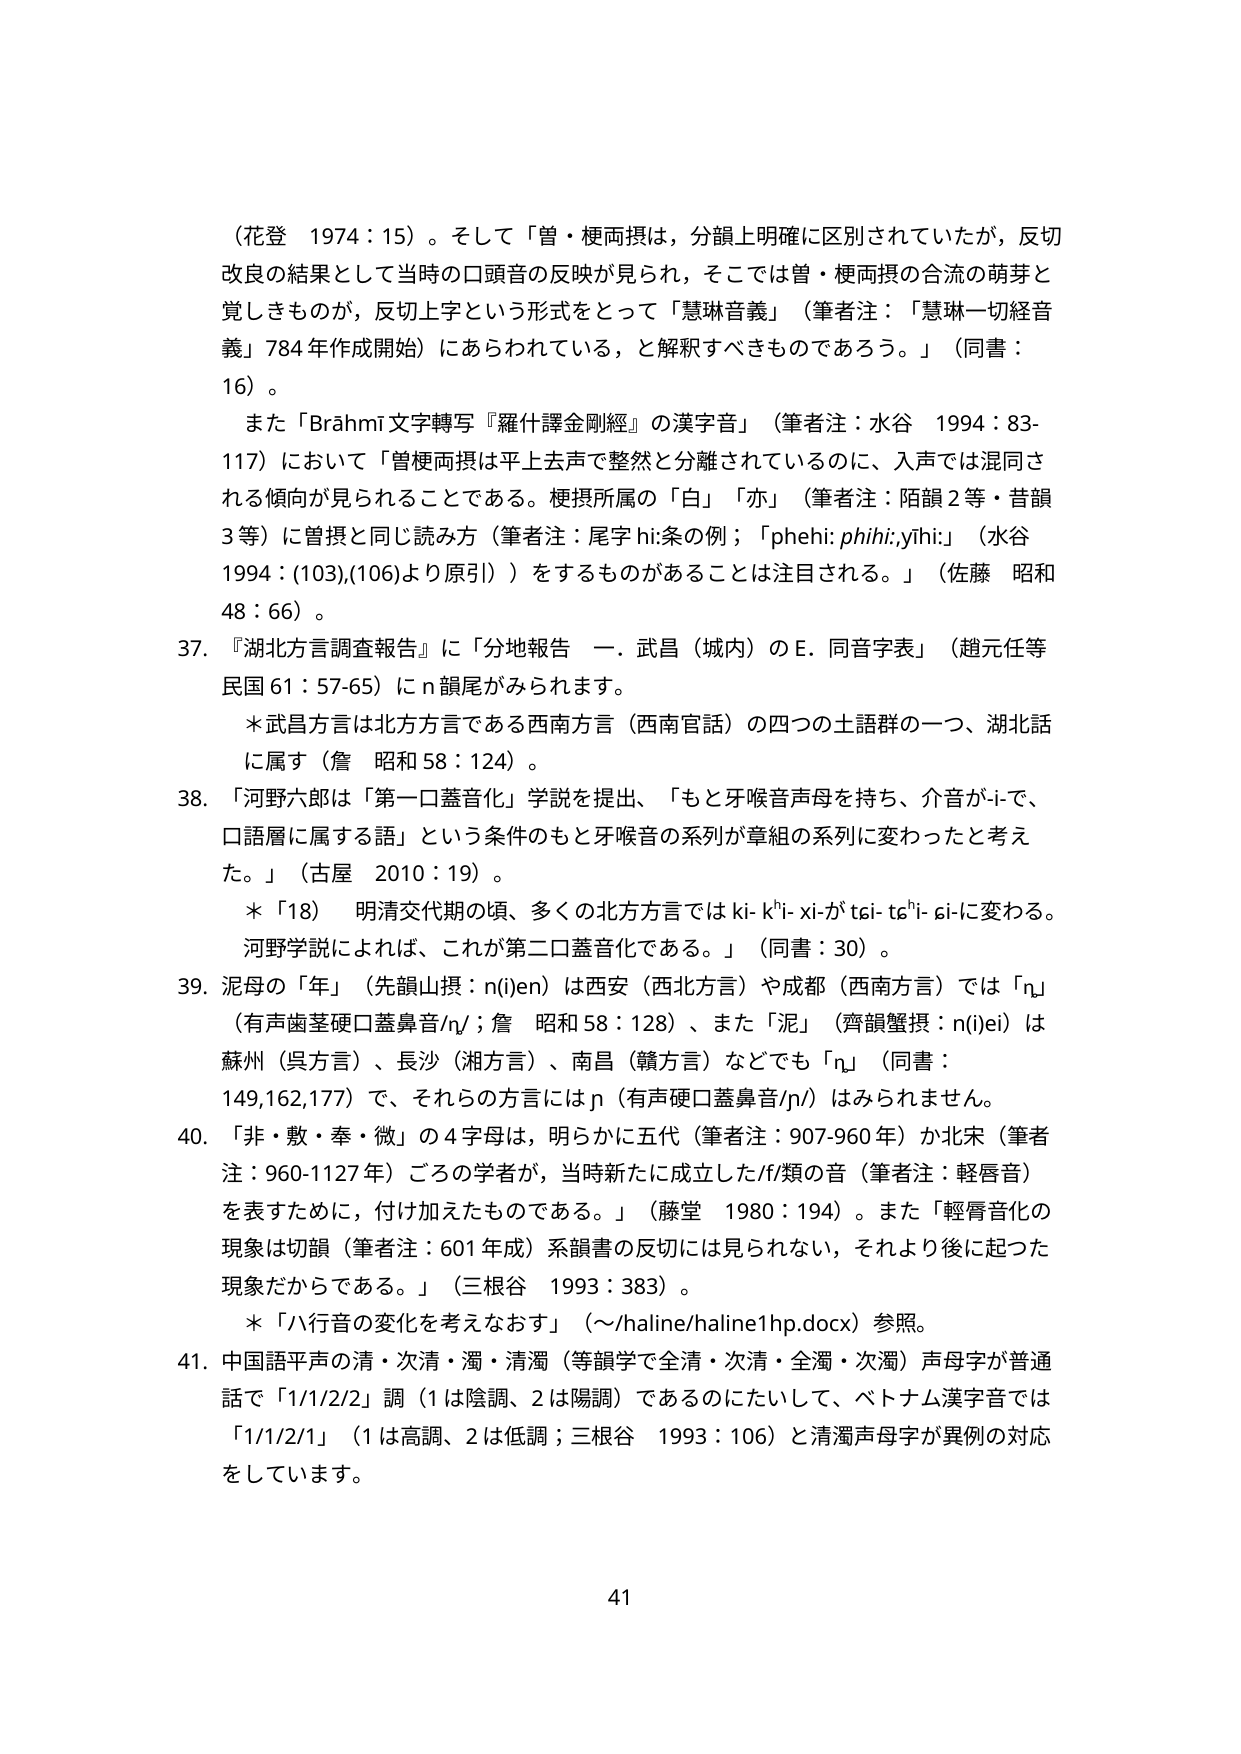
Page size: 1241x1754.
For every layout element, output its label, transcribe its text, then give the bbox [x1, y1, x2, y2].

list ＊「ハ行音の変化を考えなおす」（～/haline/haline1hp.docx）参照。 [243, 1304, 1063, 1341]
list 「河野六郎は「第一口蓋音化」学説を提出、「もと牙喉音声母を持ち、介音が-i-で、口語層に属する語」という条件のもと牙喉音の系列が章組の系列に変わったと考えた。」（古屋 2010：19）。 [177, 779, 1063, 891]
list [177, 216, 1063, 404]
list 「非・敷・奉・微」の4字母は，明らかに五代（筆者注：907-960年）か北宋（筆者注：960-1127年）ごろの学者が，当時新たに成立した/f/類の音（筆者注：軽唇音）を表すために，付け加えたものである。」（藤堂 1980：194）。また「輕脣音化の現象は切韻（筆者注：601年成）系韻書の反切には見られない，それより後に起つた現象だからである。」（三根谷 1993：383）。 [177, 1116, 1063, 1304]
list ＊武昌方言は北方方言である西南方言（西南官話）の四つの土語群の一つ、湖北話に属す（詹 昭和58：124）。 [243, 704, 1063, 779]
list また「Brāhmī文字轉写『羅什譯金剛經』の漢字音」（筆者注：水谷 1994：83-117）において「曽梗両摂は平上去声で整然と分離されているのに、入声では混同される傾向が見られることである。梗摂所属の「白」「亦」（筆者注：陌韻2等・昔韻3等）に曽摂と同じ読み方（筆者注：尾字hi:条の例；「phehi: phihi:,yīhi:」（水谷 1994：(103),(106)より原引））をするものがあることは注目される。」（佐藤 昭和48：66）。 [221, 404, 1063, 629]
list ＊「18） 明清交代期の頃、多くの北方方言ではki- khi- xi-がtɕi- tɕhi- ɕi-に変わる。河野学説によれば、これが第二口蓋音化である。」（同書：30）。 [243, 891, 1063, 966]
list 中国語平声の清・次清・濁・清濁（等韻学で全清・次清・全濁・次濁）声母字が普通話で「1/1/2/2」調（1は陰調、2は陽調）であるのにたいして、ベトナム漢字音では「1/1/2/1」（1は高調、2は低調；三根谷 1993：106）と清濁声母字が異例の対応をしています。 [177, 1341, 1063, 1491]
list 泥母の「年」（先韻山摂：n(i)en）は西安（西北方言）や成都（西南方言）では「ȵ」（有声歯茎硬口蓋鼻音/ȵ/；詹 昭和58：128）、また「泥」（齊韻蟹摂：n(i)ei）は蘇州（呉方言）、長沙（湘方言）、南昌（贛方言）などでも「ȵ」（同書：149,162,177）で、それらの方言にはɲ（有声硬口蓋鼻音/ɲ/）はみられません。 [177, 966, 1063, 1116]
list 『湖北方言調査報告』に「分地報告 一．武昌（城内）のE．同音字表」（趙元任等 民国61：57-65）にn韻尾がみられます。 [177, 629, 1063, 704]
